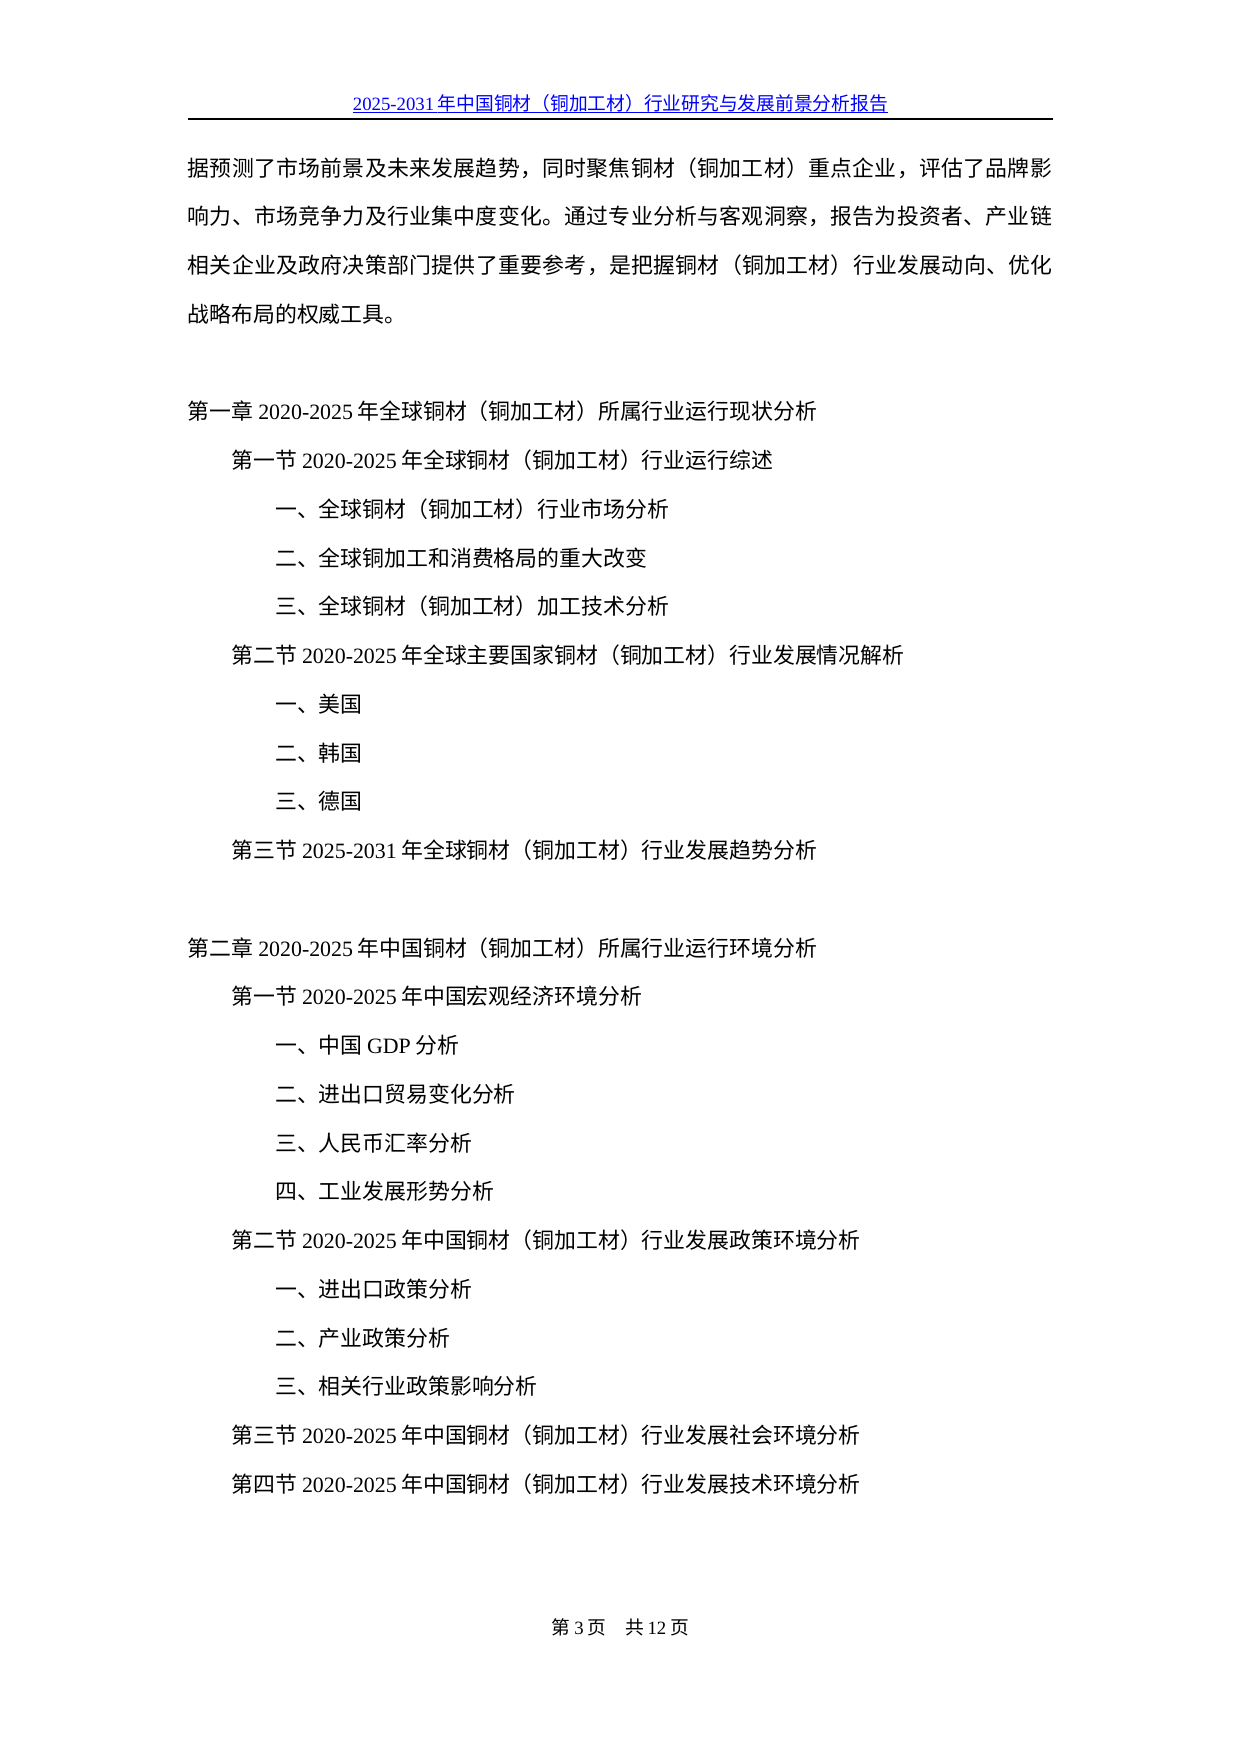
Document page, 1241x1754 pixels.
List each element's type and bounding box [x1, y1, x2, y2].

text [187, 150, 1053, 1499]
